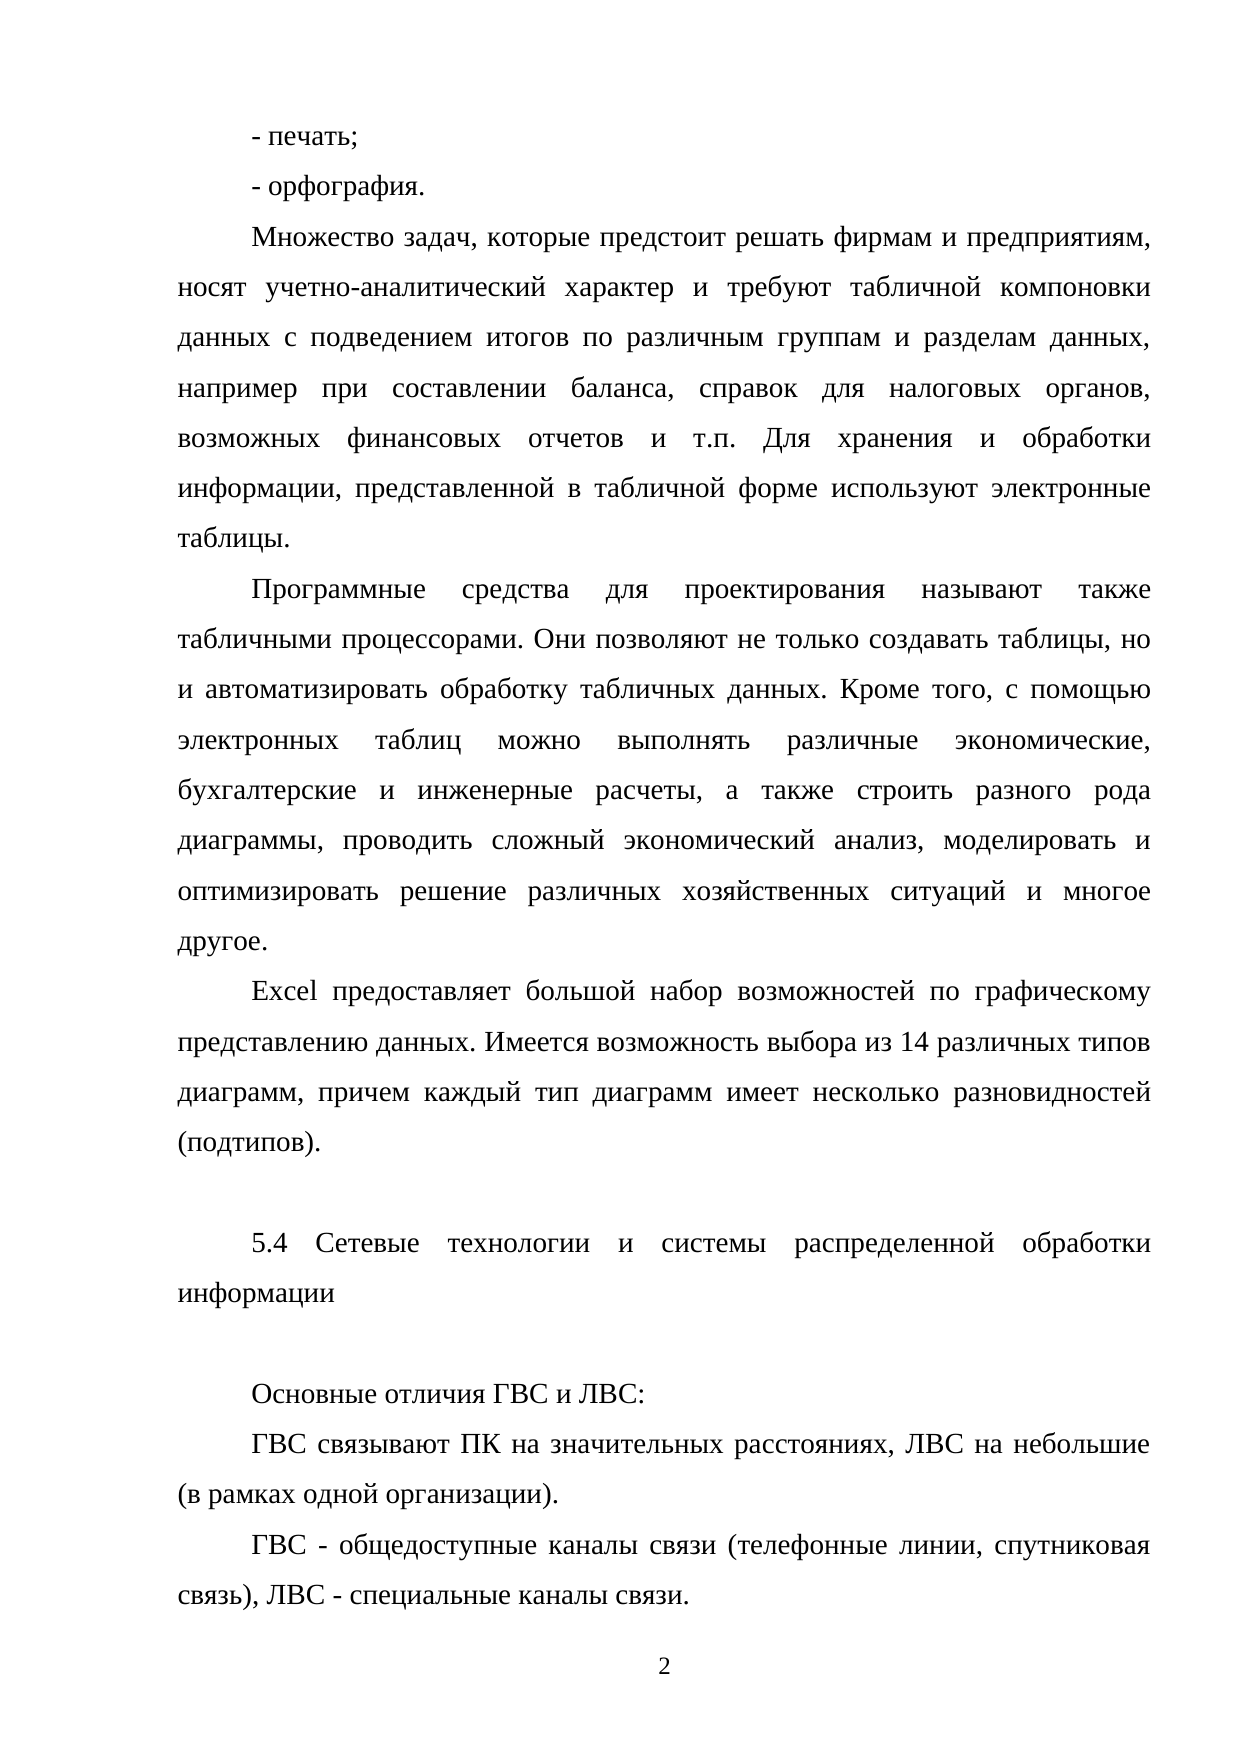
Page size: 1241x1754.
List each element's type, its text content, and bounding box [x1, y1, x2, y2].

text ГВС - общедоступные каналы связи (телефонные линии, спутниковая связь), ЛВС - специальные каналы связи. [177, 1527, 1152, 1611]
text ГВС связывают ПК на значительных расстояниях, ЛВС на небольшие (в рамках одной организации). [177, 1426, 1152, 1510]
text Excel предоставляет большой набор возможностей по графическому представлению данных. Имеется возможность выбора из 14 различных типов диаграмм, причем каждый тип диаграмм имеет несколько разновидностей (подтипов). [177, 973, 1152, 1158]
text Основные отличия ГВС и ЛВС: [177, 1376, 1152, 1409]
text 5.4 Сетевые технологии и системы распределенной обработки информации [177, 1225, 1152, 1309]
text Программные средства для проектирования называют также табличными процессорами. Они позволяют не только создавать таблицы, но и автоматизировать обработку табличных данных. Кроме того, с помощью электронных таблиц можно выполнять различные экономические, бухгалтерские и инженерные расчеты, а также строить разного рода диаграммы, проводить сложный экономический анализ, моделировать и оптимизировать решение различных хозяйственных ситуаций и многое другое. [177, 571, 1152, 957]
text - печать; [177, 118, 1152, 152]
text Множество задач, которые предстоит решать фирмам и предприятиям, носят учетно-аналитический характер и требуют табличной компоновки данных с подведением итогов по различным группам и разделам данных, например при составлении баланса, справок для налоговых органов, возможных финансовых отчетов и т.п. Для хранения и обработки информации, представленной в табличной форме используют электронные таблицы. [177, 219, 1152, 554]
text - орфография. [177, 168, 1152, 202]
